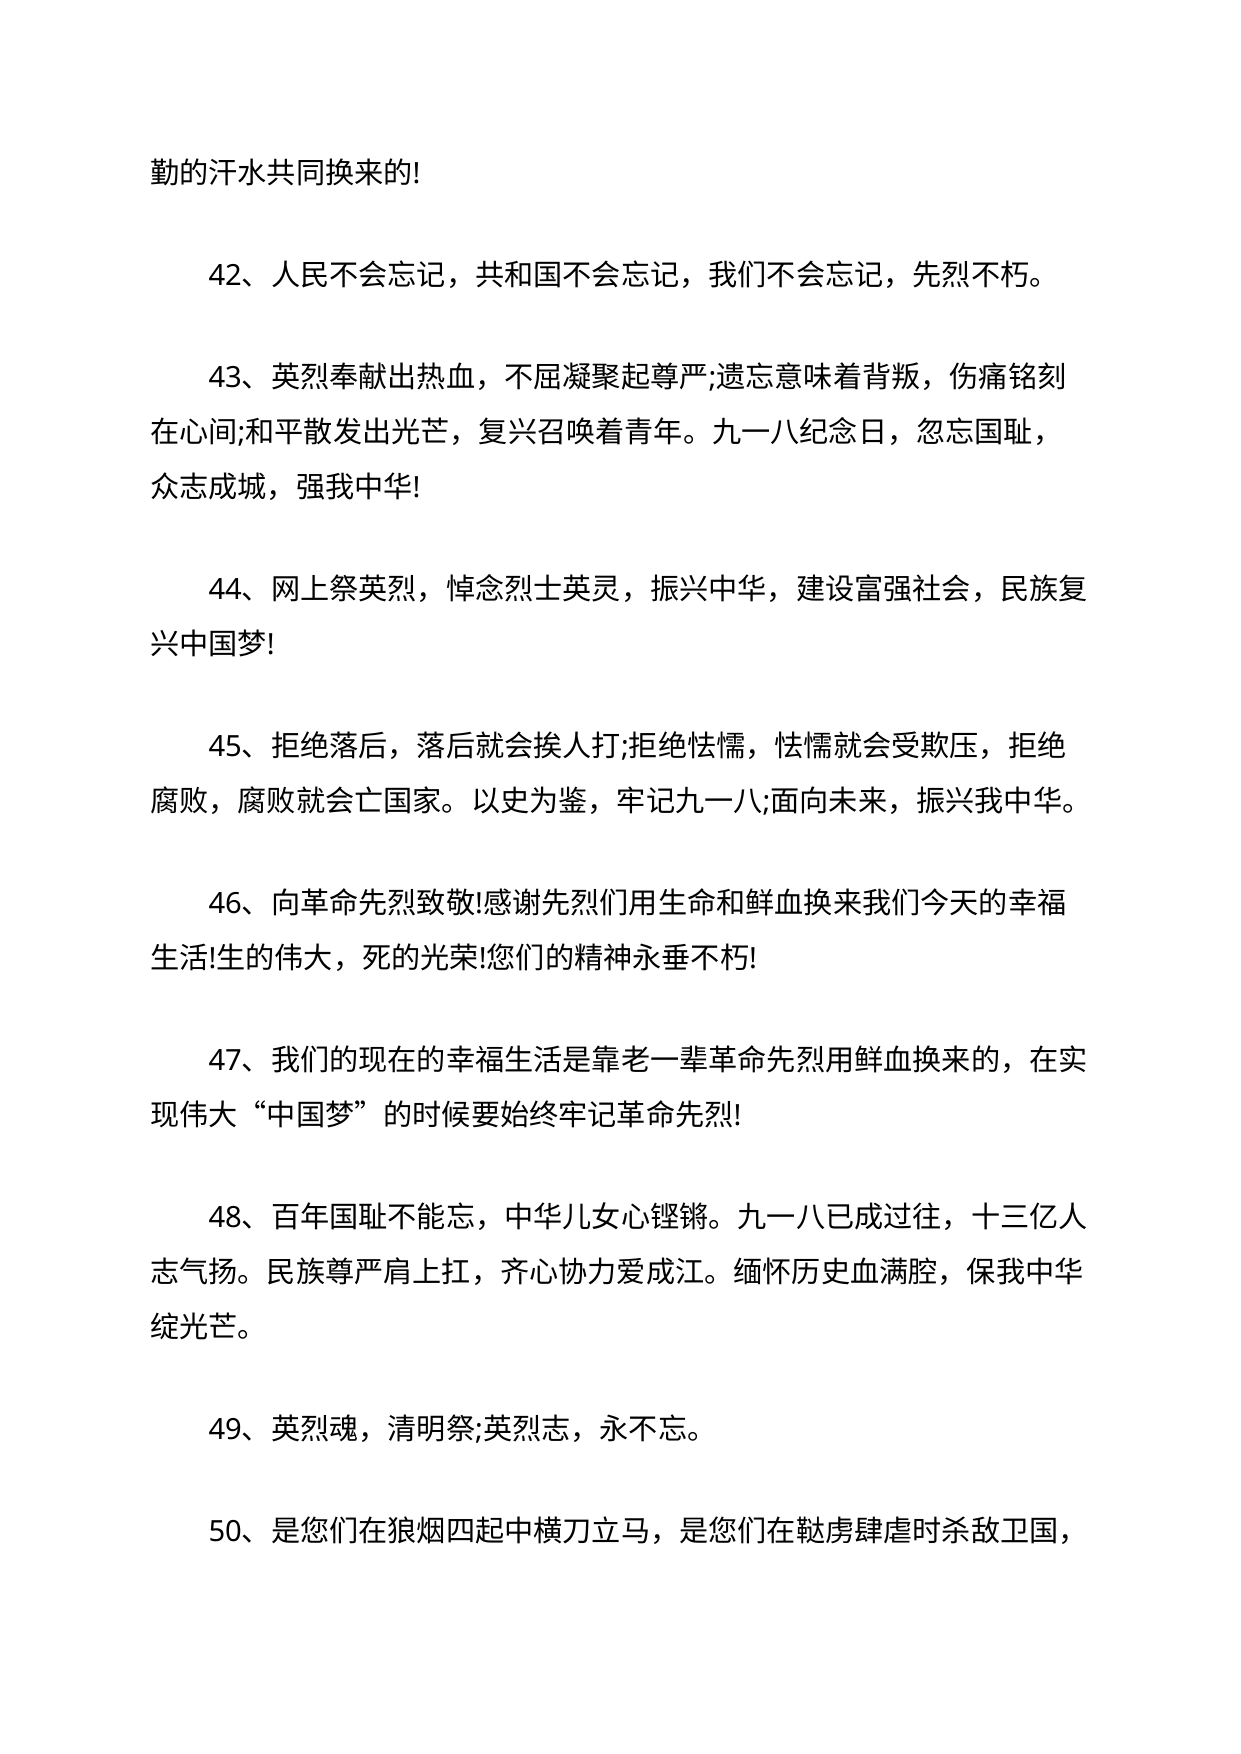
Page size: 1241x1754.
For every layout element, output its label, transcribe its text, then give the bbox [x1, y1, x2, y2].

text 47、我们的现在的幸福生活是靠老一辈革命先烈用鲜血换来的，在实现伟大“中国梦”的时候要始终牢记革命先烈! [150, 1037, 1090, 1134]
text 43、英烈奉献出热血，不屈凝聚起尊严;遗忘意味着背叛，伤痛铭刻在心间;和平散发出光芒，复兴召唤着青年。九一八纪念日，忽忘国耻，众志成城，强我中华! [150, 354, 1090, 506]
text 49、英烈魂，清明祭;英烈志，永不忘。 [150, 1406, 1090, 1448]
text 48、百年国耻不能忘，中华儿女心铿锵。九一八已成过往，十三亿人志气扬。民族尊严肩上扛，齐心协力爱成江。缅怀历史血满腔，保我中华绽光芒。 [150, 1194, 1090, 1346]
text 45、拒绝落后，落后就会挨人打;拒绝怯懦，怯懦就会受欺压，拒绝腐败，腐败就会亡国家。以史为鉴，牢记九一八;面向未来，振兴我中华。 [150, 723, 1090, 820]
text 46、向革命先烈致敬!感谢先烈们用生命和鲜血换来我们今天的幸福生活!生的伟大，死的光荣!您们的精神永垂不朽! [150, 880, 1090, 977]
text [150, 150, 1090, 192]
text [150, 1507, 1090, 1550]
text 42、人民不会忘记，共和国不会忘记，我们不会忘记，先烈不朽。 [150, 252, 1090, 294]
text 44、网上祭英烈，悼念烈士英灵，振兴中华，建设富强社会，民族复兴中国梦! [150, 566, 1090, 663]
